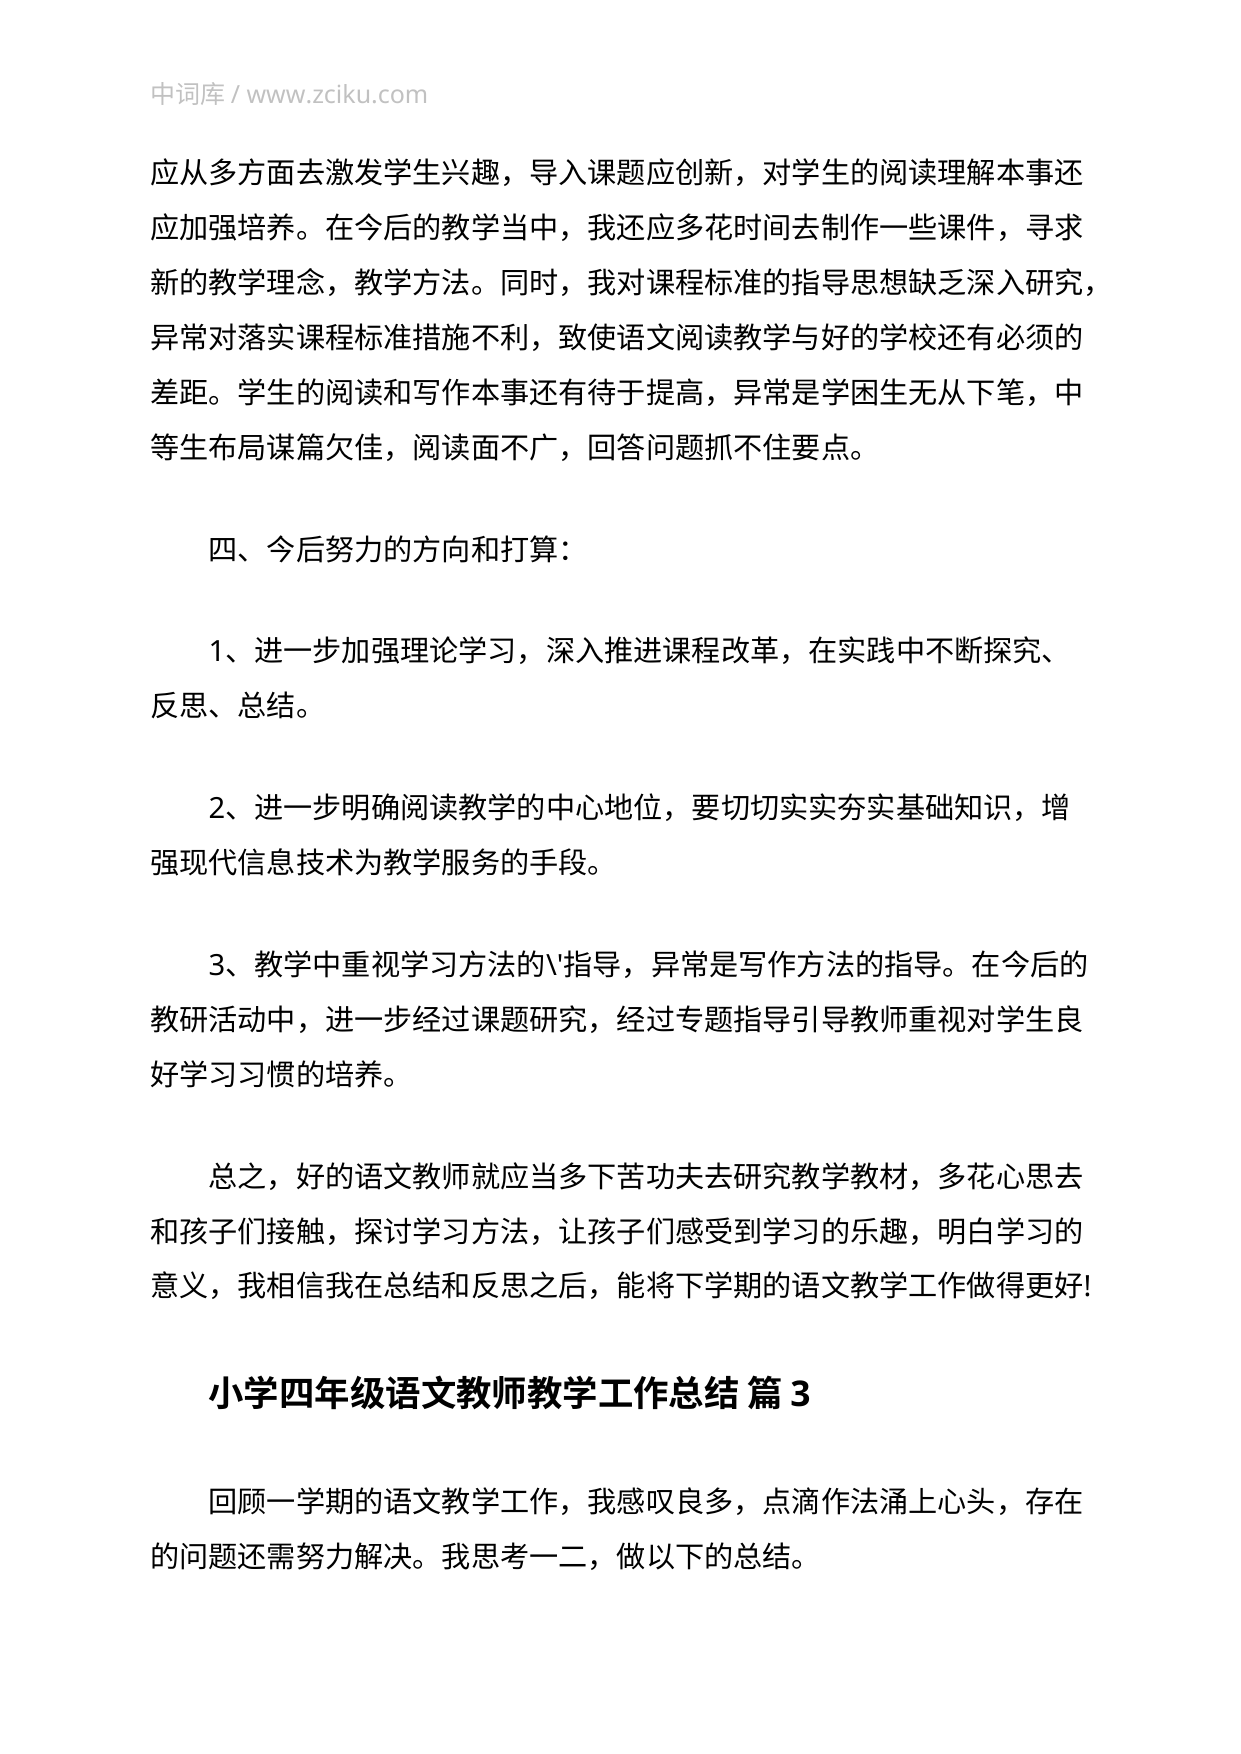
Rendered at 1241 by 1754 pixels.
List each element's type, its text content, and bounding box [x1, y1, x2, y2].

text 回顾一学期的语文教学工作，我感叹良多，点滴作法涌上心头，存在的问题还需努力解决。我思考一二，做以下的总结。 [150, 1478, 1090, 1576]
text 3、教学中重视学习方法的\'指导，异常是写作方法的指导。在今后的教研活动中，进一步经过课题研究，经过专题指导引导教师重视对学生良好学习习惯的培养。 [150, 942, 1090, 1094]
text 四、今后努力的方向和打算： [150, 526, 1090, 568]
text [150, 150, 1090, 467]
text 2、进一步明确阅读教学的中心地位，要切切实实夯实基础知识，增强现代信息技术为教学服务的手段。 [150, 785, 1090, 882]
text 小学四年级语文教师教学工作总结 篇3 [150, 1365, 1090, 1416]
text 总之，好的语文教师就应当多下苦功夫去研究教学教材，多花心思去和孩子们接触，探讨学习方法，让孩子们感受到学习的乐趣，明白学习的意义，我相信我在总结和反思之后，能将下学期的语文教学工作做得更好! [150, 1153, 1090, 1305]
text 1、进一步加强理论学习，深入推进课程改革，在实践中不断探究、反思、总结。 [150, 628, 1090, 725]
